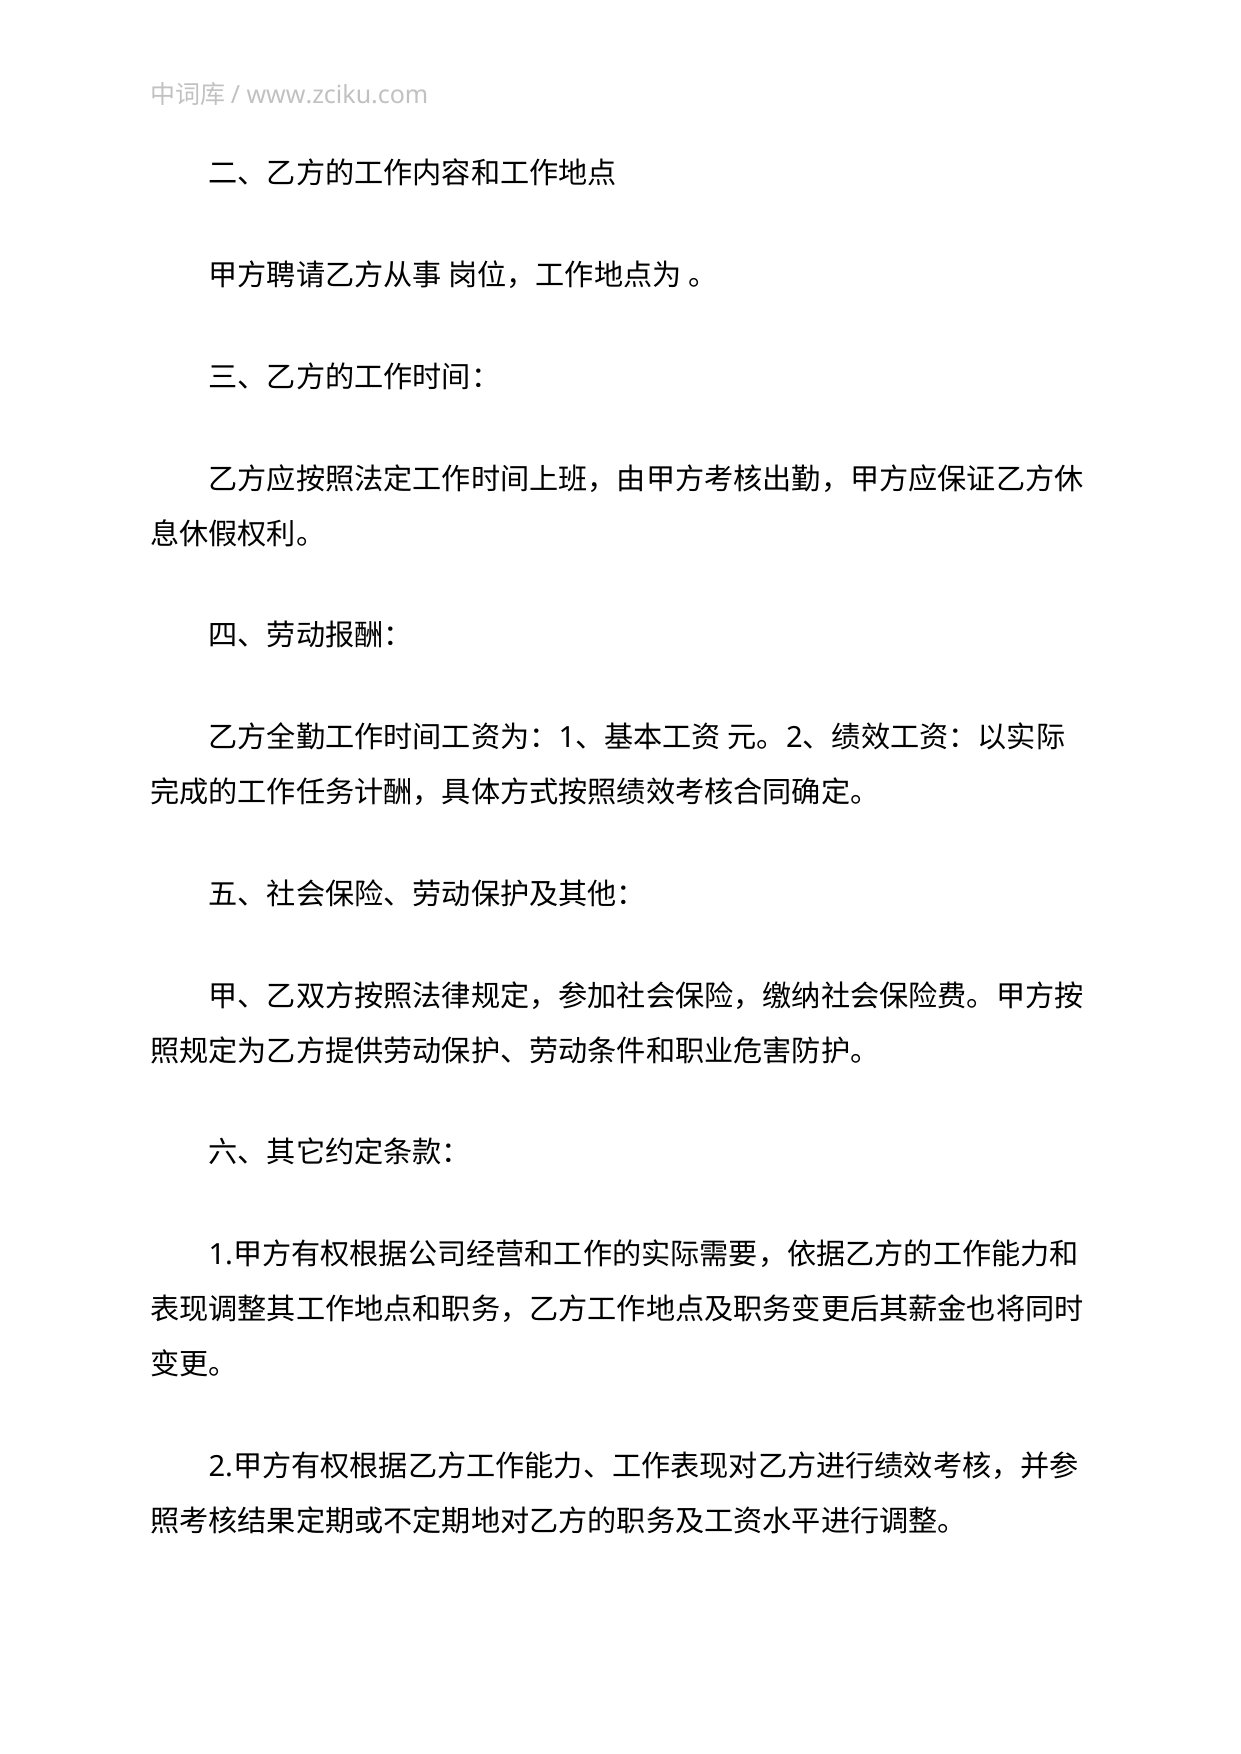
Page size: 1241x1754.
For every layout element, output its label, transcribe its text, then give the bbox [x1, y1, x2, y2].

text 甲方聘请乙方从事 岗位，工作地点为 。 [150, 252, 1090, 294]
text 六、其它约定条款： [150, 1129, 1090, 1171]
text 三、乙方的工作时间： [150, 353, 1090, 396]
text 1.甲方有权根据公司经营和工作的实际需要，依据乙方的工作能力和表现调整其工作地点和职务，乙方工作地点及职务变更后其薪金也将同时变更。 [150, 1231, 1090, 1383]
text 乙方全勤工作时间工资为：1、基本工资 元。2、绩效工资：以实际完成的工作任务计酬，具体方式按照绩效考核合同确定。 [150, 714, 1090, 811]
text 甲、乙双方按照法律规定，参加社会保险，缴纳社会保险费。甲方按照规定为乙方提供劳动保护、劳动条件和职业危害防护。 [150, 972, 1090, 1069]
text 四、劳动报酬： [150, 612, 1090, 654]
text 2.甲方有权根据乙方工作能力、工作表现对乙方进行绩效考核，并参照考核结果定期或不定期地对乙方的职务及工资水平进行调整。 [150, 1442, 1090, 1540]
text 乙方应按照法定工作时间上班，由甲方考核出勤，甲方应保证乙方休息休假权利。 [150, 455, 1090, 552]
text 二、乙方的工作内容和工作地点 [150, 150, 1090, 192]
text 五、社会保险、劳动保护及其他： [150, 871, 1090, 913]
